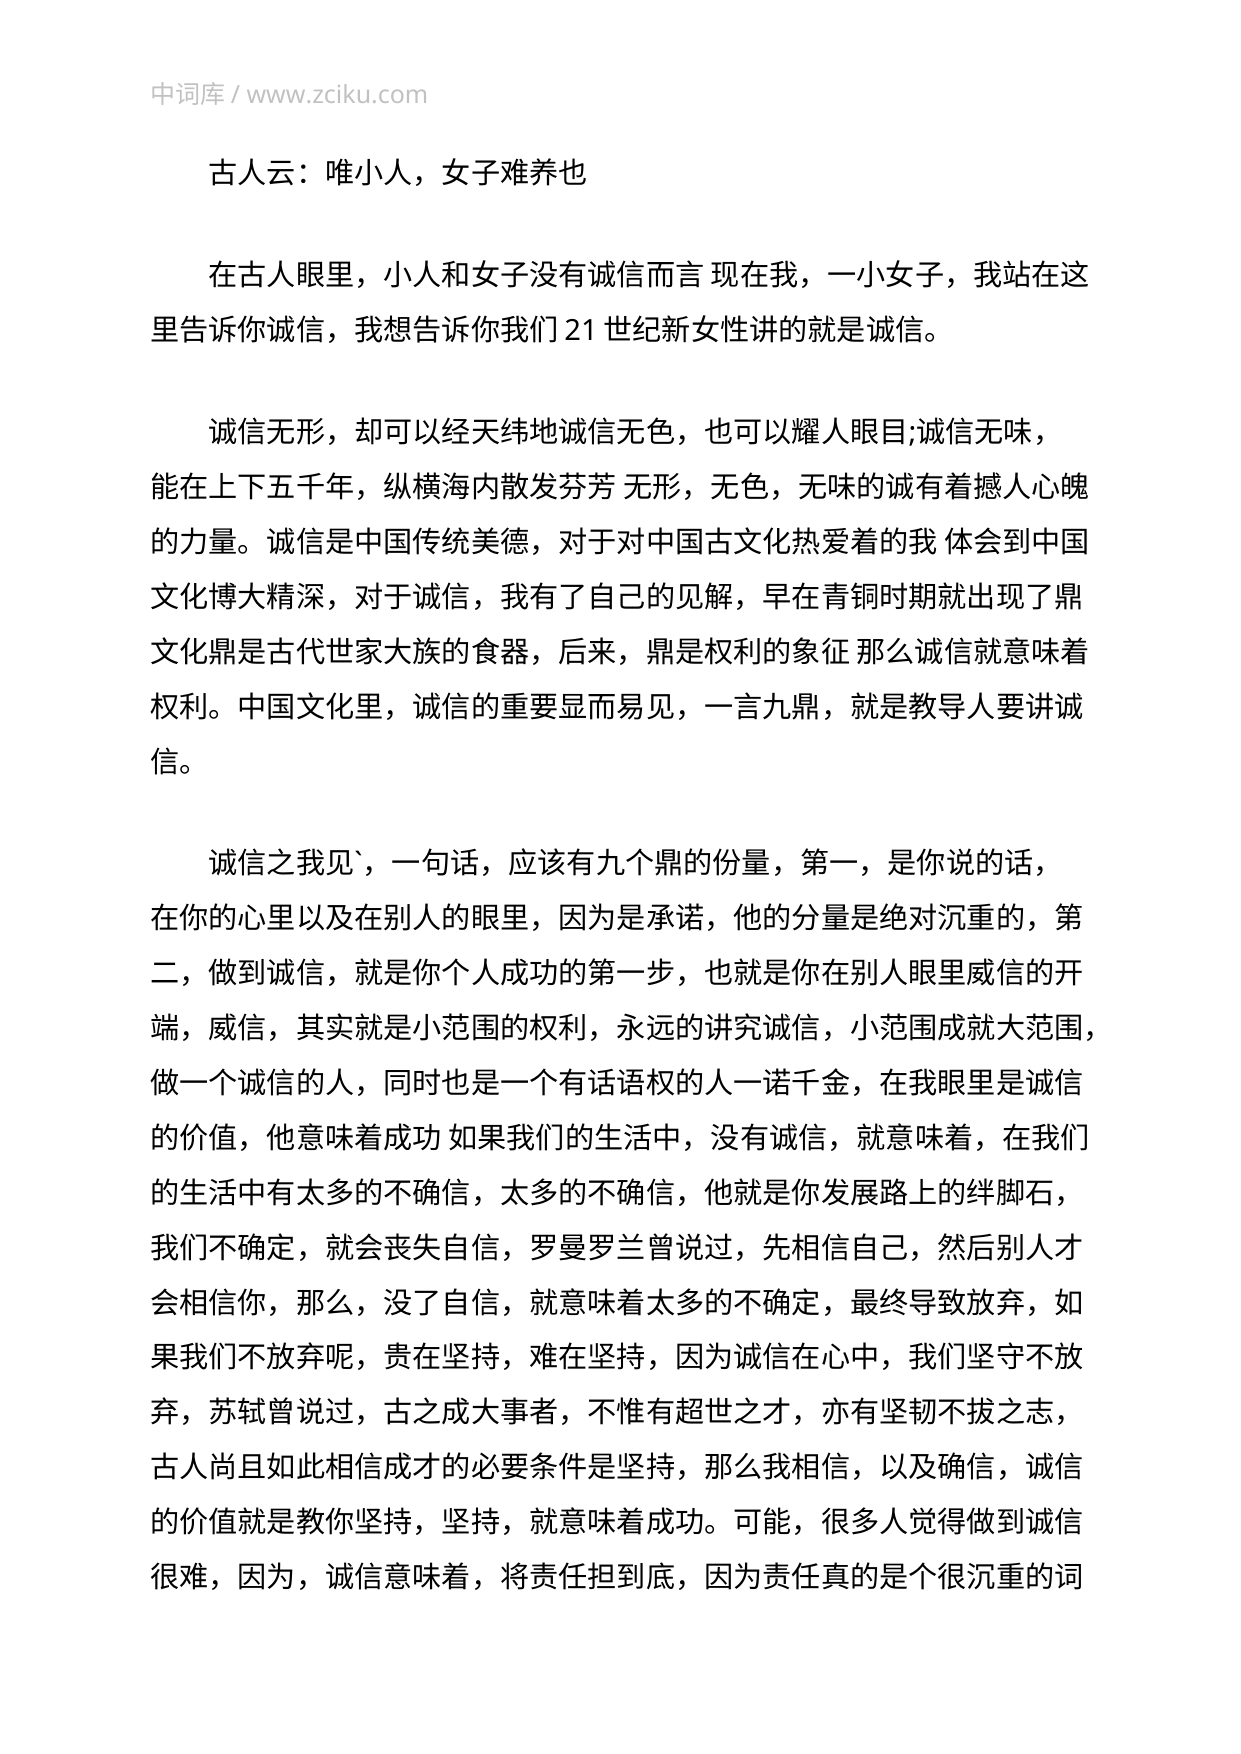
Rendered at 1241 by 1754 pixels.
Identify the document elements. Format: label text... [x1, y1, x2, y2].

text 在古人眼里，小人和女子没有诚信而言 现在我，一小女子，我站在这里告诉你诚信，我想告诉你我们21世纪新女性讲的就是诚信。 [150, 252, 1090, 349]
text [150, 840, 1090, 1596]
text 诚信无形，却可以经天纬地诚信无色，也可以耀人眼目;诚信无味，能在上下五千年，纵横海内散发芬芳 无形，无色，无味的诚有着撼人心魄的力量。诚信是中国传统美德，对于对中国古文化热爱着的我 体会到中国文化博大精深，对于诚信，我有了自己的见解，早在青铜时期就出现了鼎文化鼎是古代世家大族的食器，后来，鼎是权利的象征 那么诚信就意味着权利。中国文化里，诚信的重要显而易见，一言九鼎，就是教导人要讲诚信。 [150, 409, 1090, 780]
text 古人云：唯小人，女子难养也 [150, 150, 1090, 192]
